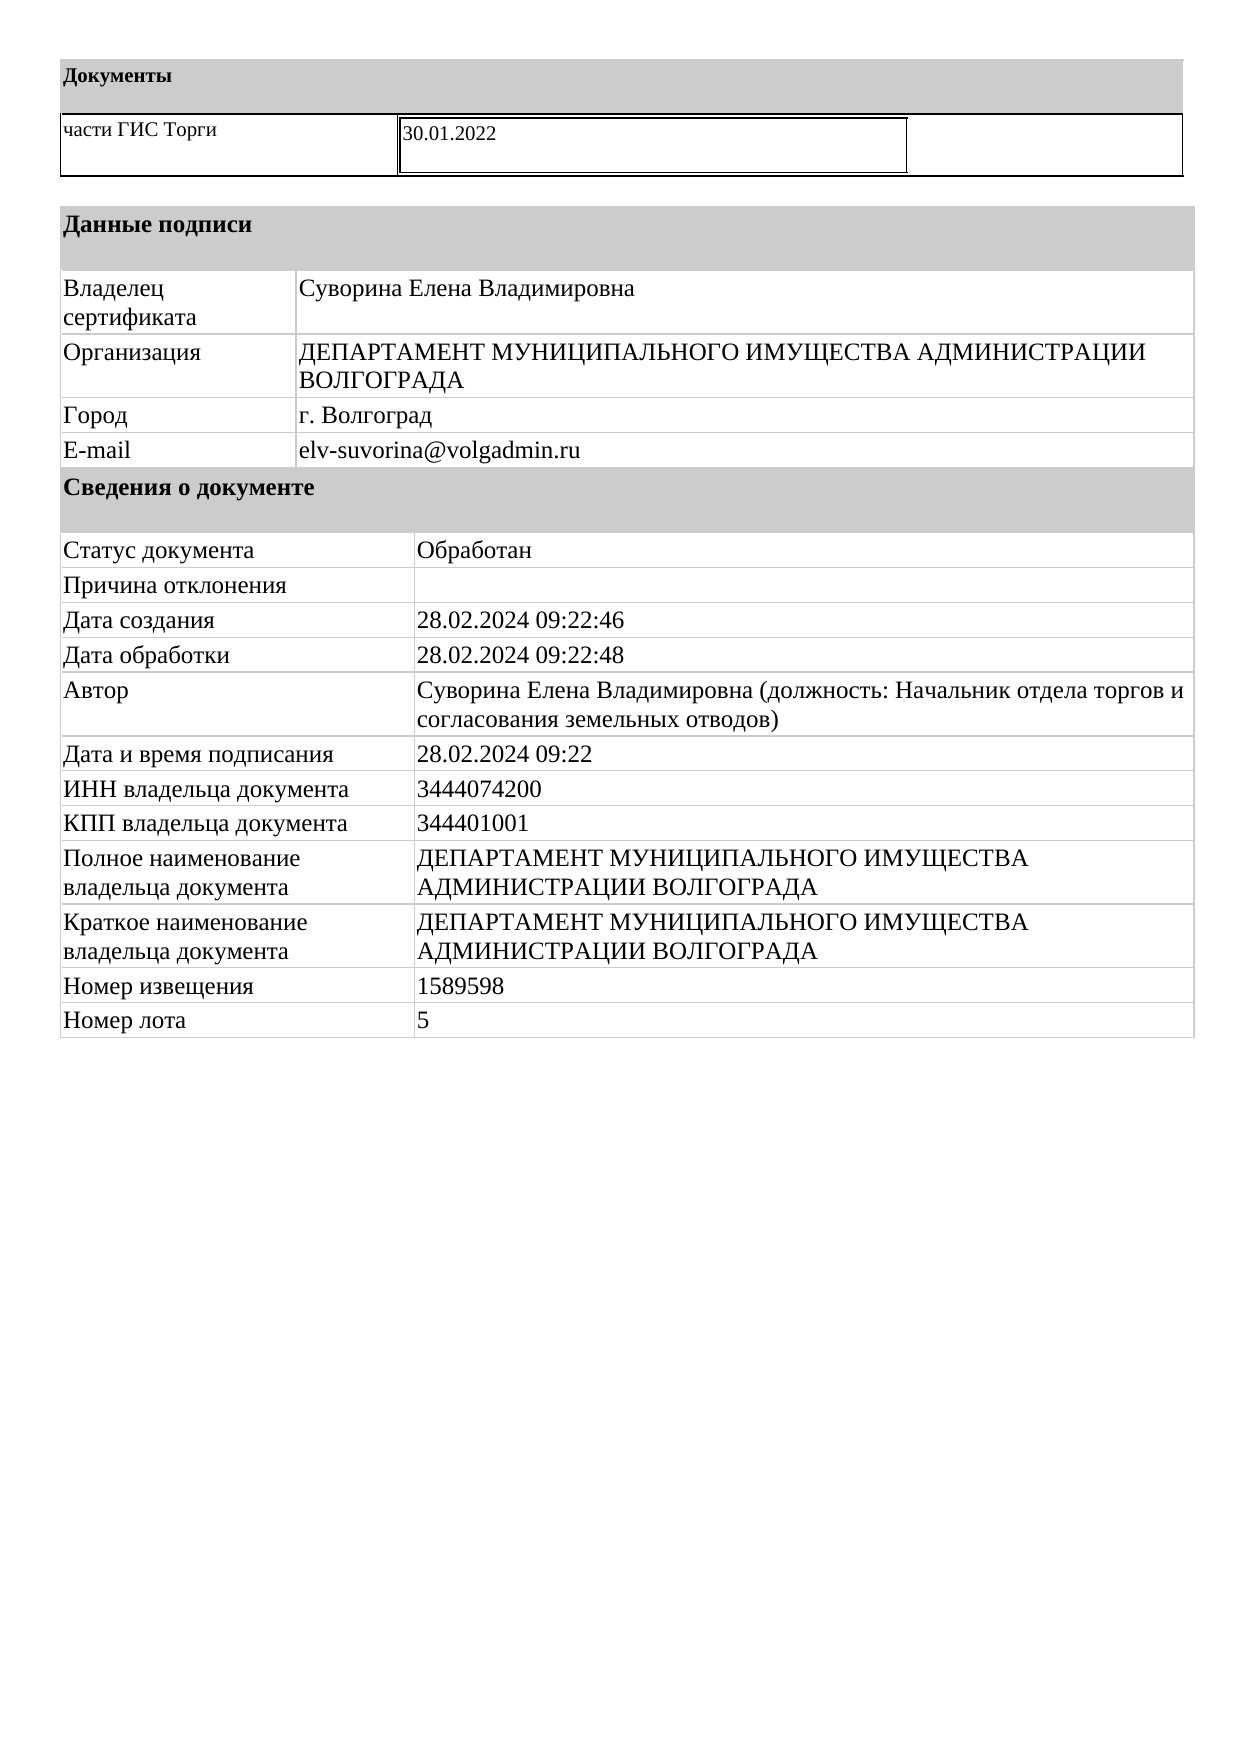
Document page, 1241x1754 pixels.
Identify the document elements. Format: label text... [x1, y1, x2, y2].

table_cell E-mail [61, 433, 295, 466]
table_cell Город [61, 398, 295, 432]
table_cell 28.02.2024 09:22:48 [415, 638, 1193, 671]
table_cell Краткое наименование владельца документа [61, 904, 414, 967]
table_cell Полное наименование владельца документа [61, 841, 414, 903]
table_cell Автор [61, 672, 414, 735]
table_cell Номер лота [61, 1003, 414, 1037]
table_cell Суворина Елена Владимировна [297, 271, 1193, 333]
table_cell Обработан [415, 533, 1193, 567]
table_cell Суворина Елена Владимировна (должность: Начальник отдела торгов и согласования земельных отводов) [415, 673, 1193, 735]
table_cell Владелец сертификата [61, 270, 295, 333]
table_header Сведения о документе [61, 470, 1193, 532]
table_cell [61, 114, 397, 175]
table_cell Номер извещения [61, 968, 414, 1002]
table_cell [415, 568, 1193, 601]
table_header Данные подписи [61, 207, 1193, 269]
table_cell г. Волгоград [297, 398, 1193, 432]
table_cell Причина отклонения [61, 568, 414, 601]
table_header Документы [61, 61, 1182, 113]
table_cell КПП владельца документа [61, 806, 414, 839]
table_cell 28.02.2024 09:22 [415, 737, 1193, 770]
table_cell Дата и время подписания [61, 736, 414, 770]
table_cell ДЕПАРТАМЕНТ МУНИЦИПАЛЬНОГО ИМУЩЕСТВА АДМИНИСТРАЦИИ ВОЛГОГРАДА [415, 841, 1193, 903]
table_cell elv-suvorina@volgadmin.ru [297, 433, 1193, 466]
table_cell Статус документа [61, 533, 414, 567]
table_cell 344401001 [415, 806, 1193, 839]
table_cell ИНН владельца документа [61, 771, 414, 805]
table_cell ДЕПАРТАМЕНТ МУНИЦИПАЛЬНОГО ИМУЩЕСТВА АДМИНИСТРАЦИИ ВОЛГОГРАДА [415, 905, 1193, 967]
table_cell ДЕПАРТАМЕНТ МУНИЦИПАЛЬНОГО ИМУЩЕСТВА АДМИНИСТРАЦИИ ВОЛГОГРАДА [297, 335, 1193, 397]
table_cell Организация [61, 334, 295, 397]
table_cell Дата создания [61, 603, 414, 636]
table_cell 3444074200 [415, 771, 1193, 805]
table_cell Дата обработки [61, 638, 414, 671]
table_cell 28.02.2024 09:22:46 [415, 603, 1193, 636]
table_cell [398, 115, 1182, 175]
table_cell 5 [415, 1003, 1193, 1037]
table_cell 1589598 [415, 968, 1193, 1002]
